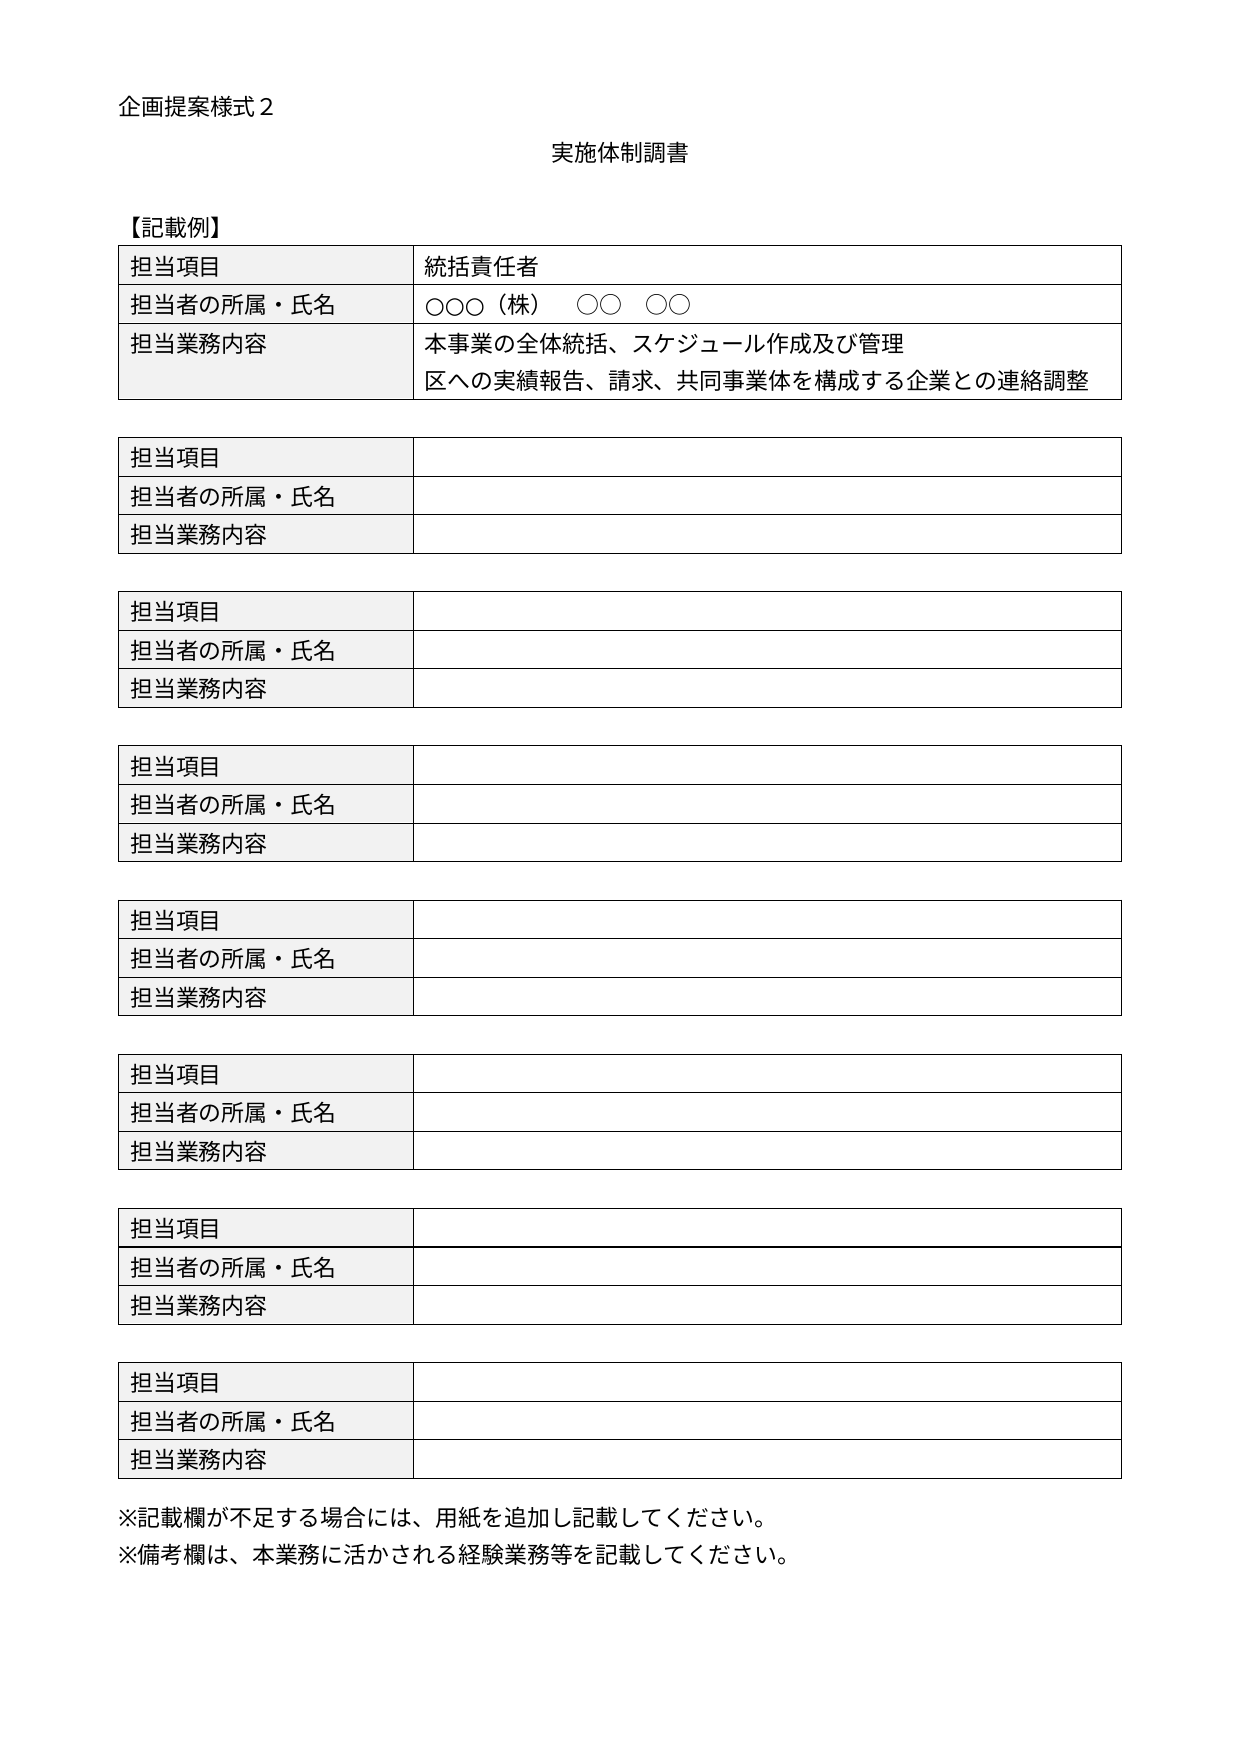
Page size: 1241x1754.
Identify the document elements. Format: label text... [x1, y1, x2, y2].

table_header 担当項目 [119, 1055, 413, 1092]
table_header 担当項目 [119, 246, 413, 284]
table_cell 担当業務内容 [119, 1132, 413, 1169]
table_cell 担当業務内容 [119, 1440, 413, 1478]
table_header [414, 592, 1121, 630]
table_cell 担当業務内容 [119, 824, 413, 861]
table_cell [414, 785, 1121, 822]
table_cell 本事業の全体統括、スケジュール作成及び管理 区への実績報告、請求、共同事業体を構成する企業との連絡調整 [414, 324, 1121, 398]
table_cell ○○○（株） ○○ ○○ [414, 285, 1121, 322]
table_cell [414, 477, 1121, 514]
table_cell [414, 824, 1121, 861]
table_cell [414, 1286, 1121, 1323]
table_cell 担当者の所属・氏名 [119, 477, 413, 514]
table_header 担当項目 [119, 438, 413, 476]
table_header [414, 901, 1121, 938]
table_header 担当項目 [119, 592, 413, 630]
table_cell [414, 1132, 1121, 1169]
table_cell 担当者の所属・氏名 [119, 1093, 413, 1131]
text 【記載例】 [118, 208, 1122, 245]
table_header 担当項目 [119, 1363, 413, 1401]
text 実施体制調書 [118, 133, 1122, 170]
table_cell 担当業務内容 [119, 324, 413, 398]
table_cell [414, 939, 1121, 977]
table_header [414, 1363, 1121, 1401]
table_cell 担当業務内容 [119, 978, 413, 1015]
table_cell [414, 1440, 1121, 1478]
table_cell [414, 1402, 1121, 1439]
table_header [414, 438, 1121, 476]
table_header [414, 746, 1121, 784]
table_header 担当項目 [119, 901, 413, 938]
table_cell 担当者の所属・氏名 [119, 631, 413, 668]
table_header 担当項目 [119, 1209, 413, 1246]
table_cell [414, 1248, 1121, 1285]
table_cell 担当者の所属・氏名 [119, 285, 413, 322]
table_header [414, 1055, 1121, 1092]
table_cell [414, 1093, 1121, 1131]
table_cell [414, 978, 1121, 1015]
table_cell [414, 669, 1121, 707]
table_cell 担当業務内容 [119, 515, 413, 553]
table_cell 担当業務内容 [119, 1286, 413, 1323]
table_cell 担当者の所属・氏名 [119, 785, 413, 822]
table_cell [414, 515, 1121, 553]
table_cell [414, 631, 1121, 668]
table_header 統括責任者 [414, 246, 1121, 284]
table_header [414, 1209, 1121, 1246]
table_cell 担当者の所属・氏名 [119, 939, 413, 977]
table_header 担当項目 [119, 746, 413, 784]
text ※備考欄は、本業務に活かされる経験業務等を記載してください。 [118, 1535, 1122, 1572]
table_cell 担当業務内容 [119, 669, 413, 707]
text ※記載欄が不足する場合には、用紙を追加し記載してください。 [118, 1497, 1122, 1535]
table_cell 担当者の所属・氏名 [119, 1248, 413, 1285]
table_cell 担当者の所属・氏名 [119, 1402, 413, 1439]
